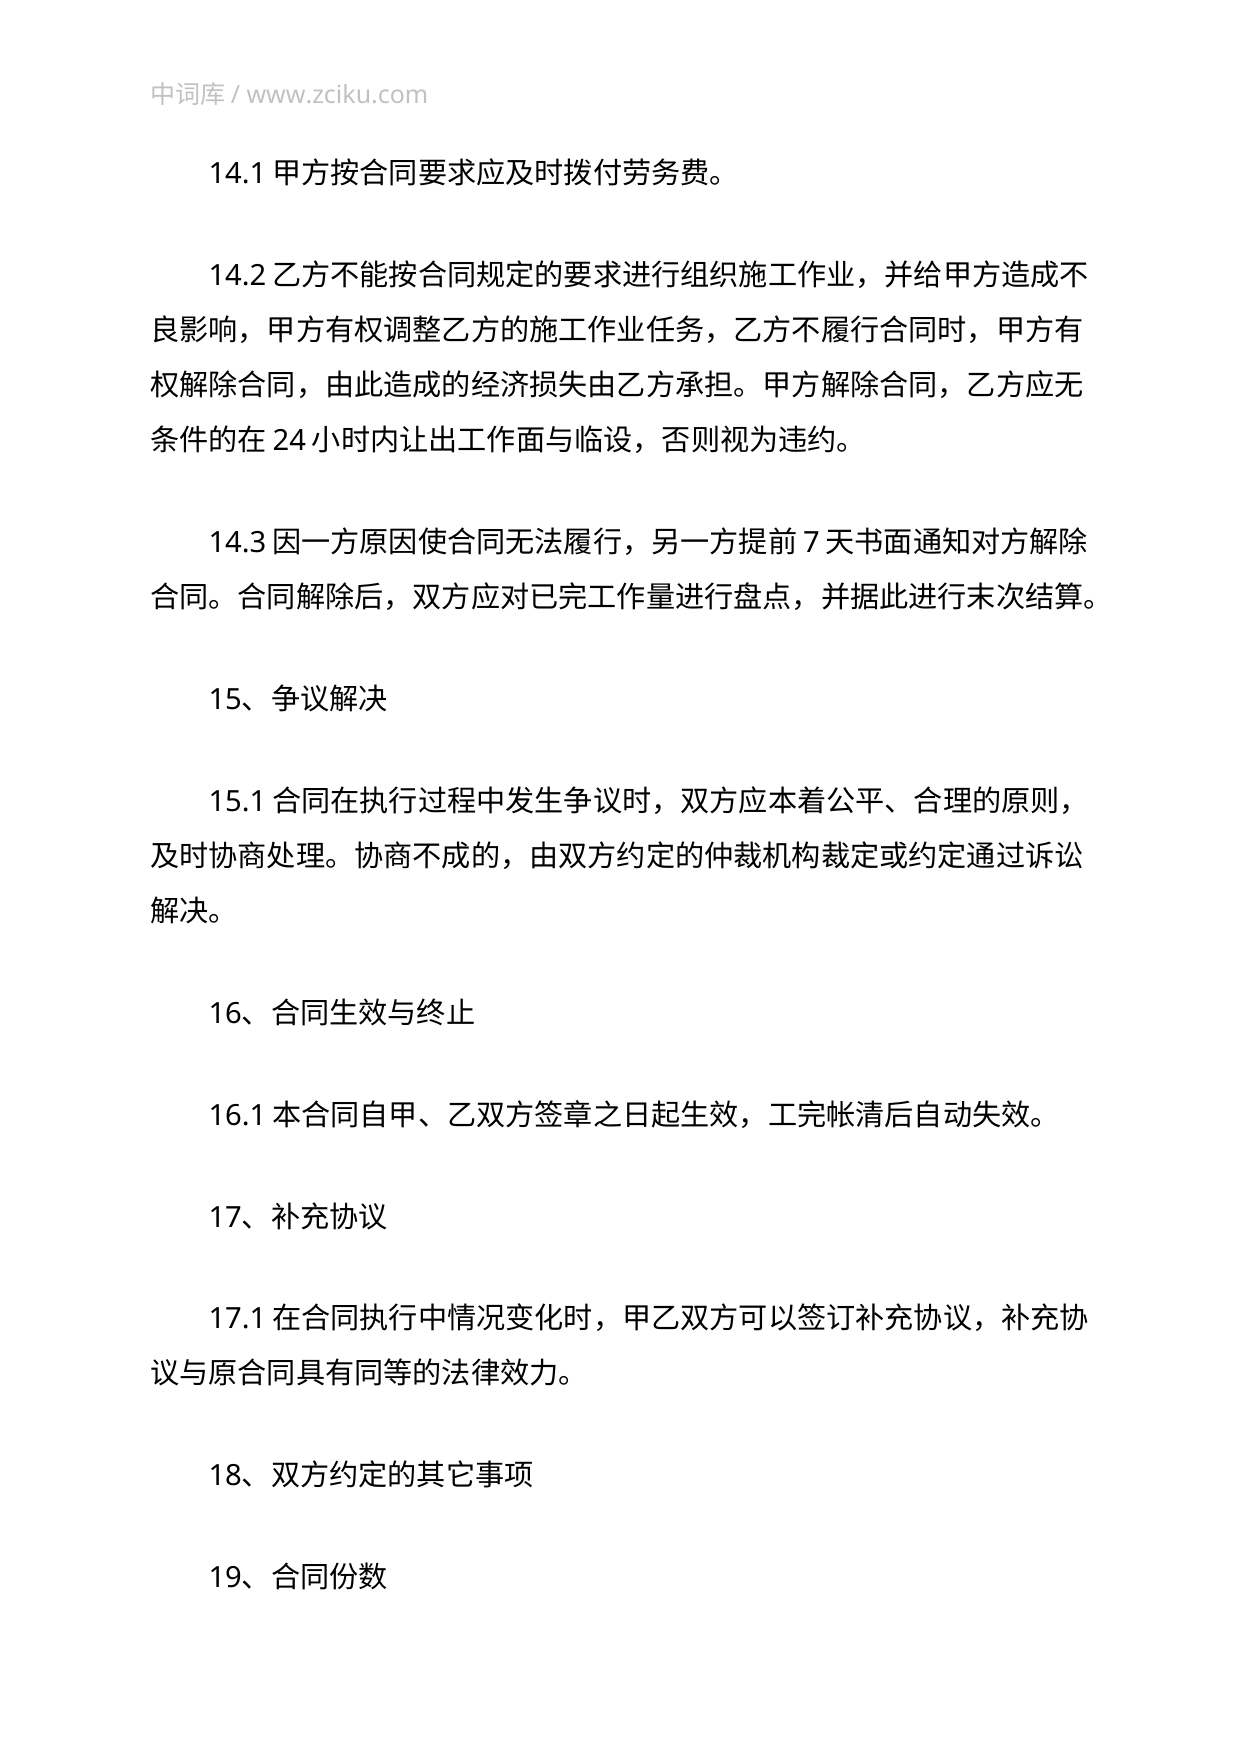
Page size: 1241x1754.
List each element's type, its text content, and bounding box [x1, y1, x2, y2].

text 16、合同生效与终止 [150, 989, 1090, 1032]
text 16.1本合同自甲、乙双方签章之日起生效，工完帐清后自动失效。 [150, 1091, 1090, 1133]
text 17.1在合同执行中情况变化时，甲乙双方可以签订补充协议，补充协议与原合同具有同等的法律效力。 [150, 1295, 1090, 1392]
text 17、补充协议 [150, 1193, 1090, 1236]
text 15.1合同在执行过程中发生争议时，双方应本着公平、合理的原则，及时协商处理。协商不成的，由双方约定的仲裁机构裁定或约定通过诉讼解决。 [150, 777, 1090, 930]
text 19、合同份数 [150, 1554, 1090, 1596]
text 14.2乙方不能按合同规定的要求进行组织施工作业，并给甲方造成不良影响，甲方有权调整乙方的施工作业任务，乙方不履行合同时，甲方有权解除合同，由此造成的经济损失由乙方承担。甲方解除合同，乙方应无条件的在24小时内让出工作面与临设，否则视为违约。 [150, 252, 1090, 459]
text 14.1甲方按合同要求应及时拨付劳务费。 [150, 150, 1090, 192]
text 18、双方约定的其它事项 [150, 1452, 1090, 1494]
text 14.3因一方原因使合同无法履行，另一方提前7天书面通知对方解除合同。合同解除后，双方应对已完工作量进行盘点，并据此进行末次结算。 [150, 519, 1090, 616]
text 15、争议解决 [150, 676, 1090, 718]
